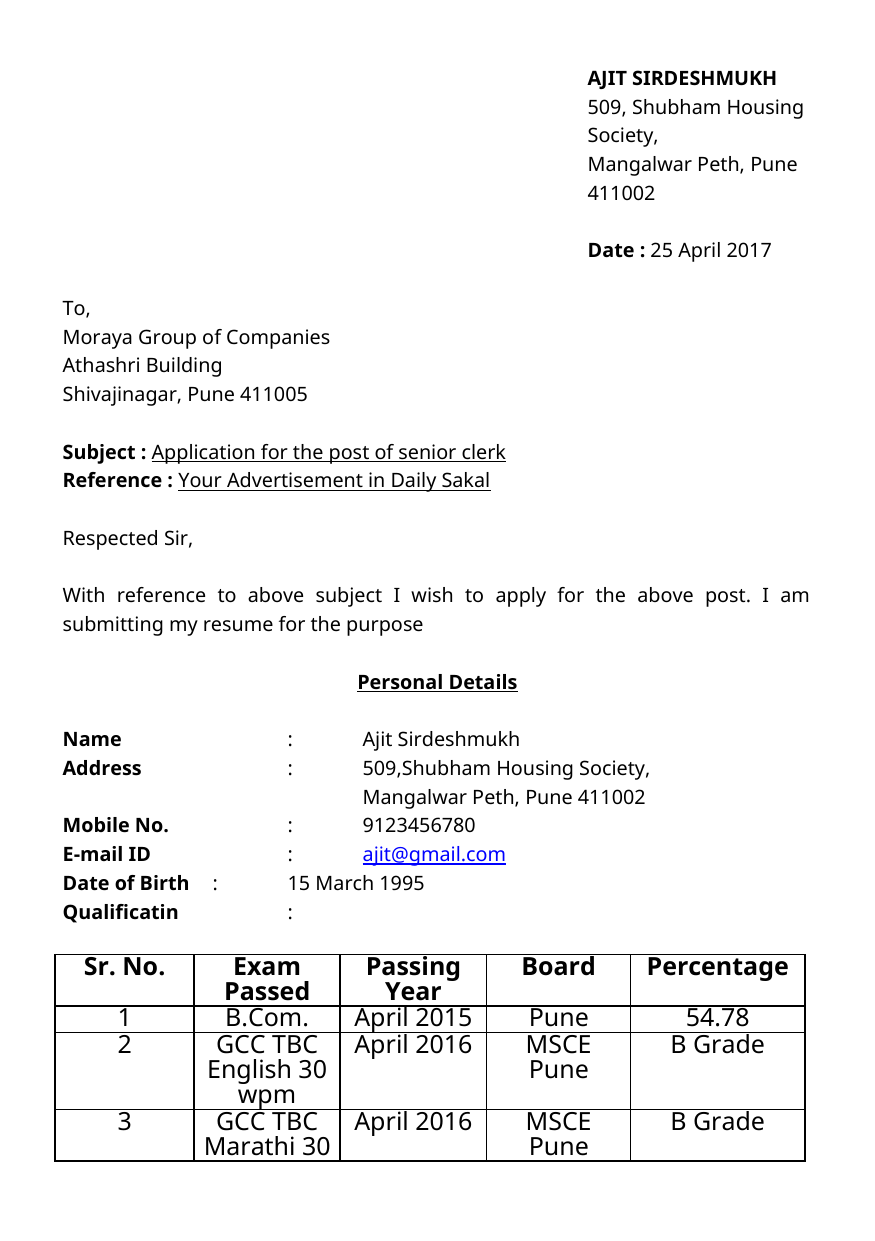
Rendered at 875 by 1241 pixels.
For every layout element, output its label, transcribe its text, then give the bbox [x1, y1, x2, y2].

text Moraya Group of Companies [62, 321, 812, 350]
text Name : Ajit Sirdeshmukh [62, 724, 812, 752]
text Date of Birth : 15 March 1995 [62, 867, 812, 896]
text Subject : Application for the post of senior clerk [62, 436, 812, 465]
table_cell Pune [487, 1007, 630, 1032]
table_header Passing Year [341, 955, 486, 1005]
table_header Exam Passed [195, 955, 339, 1005]
table_cell 2 [56, 1033, 193, 1108]
text Personal Details [62, 666, 812, 695]
table_cell B.Com. [195, 1007, 339, 1032]
table_header Sr. No. [56, 955, 193, 1005]
table_header Percentage [631, 955, 804, 1005]
text Address : 509,Shubham Housing Society, [62, 752, 812, 781]
text 509, Shubham Housing Society, [587, 91, 812, 149]
table_cell GCC TBC English 30 wpm [195, 1033, 339, 1108]
table_cell 54.78 [631, 1007, 804, 1032]
text Respected Sir, [62, 522, 812, 551]
text Qualificatin : [62, 896, 812, 925]
text Athashri Building [62, 350, 812, 379]
table_cell April 2015 [341, 1007, 486, 1032]
text Mangalwar Peth, Pune 411002 [62, 781, 812, 810]
text E-mail ID : ajit@gmail.com [62, 839, 812, 867]
text With reference to above subject I wish to apply for the above post. I am submitting my resume for the purpose [62, 580, 812, 637]
table_cell April 2016 [341, 1110, 486, 1160]
table_cell B Grade [631, 1110, 804, 1160]
text To, [62, 292, 812, 321]
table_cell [195, 1110, 339, 1160]
table_cell MSCE Pune [487, 1033, 630, 1108]
text Shivajinagar, Pune 411005 [62, 379, 812, 407]
text Reference : Your Advertisement in Daily Sakal [62, 465, 812, 494]
text Mangalwar Peth, Pune 411002 [587, 149, 812, 206]
table_cell 1 [56, 1007, 193, 1032]
text Date : 25 April 2017 [587, 235, 812, 264]
table_cell MSCE Pune [487, 1110, 630, 1160]
text AJIT SIRDESHMUKH [587, 62, 812, 91]
table_cell B Grade [631, 1033, 804, 1108]
table_cell 3 [56, 1110, 193, 1160]
text Mobile No. : 9123456780 [62, 810, 812, 839]
table_cell April 2016 [341, 1033, 486, 1108]
table_header Board [487, 955, 630, 1005]
